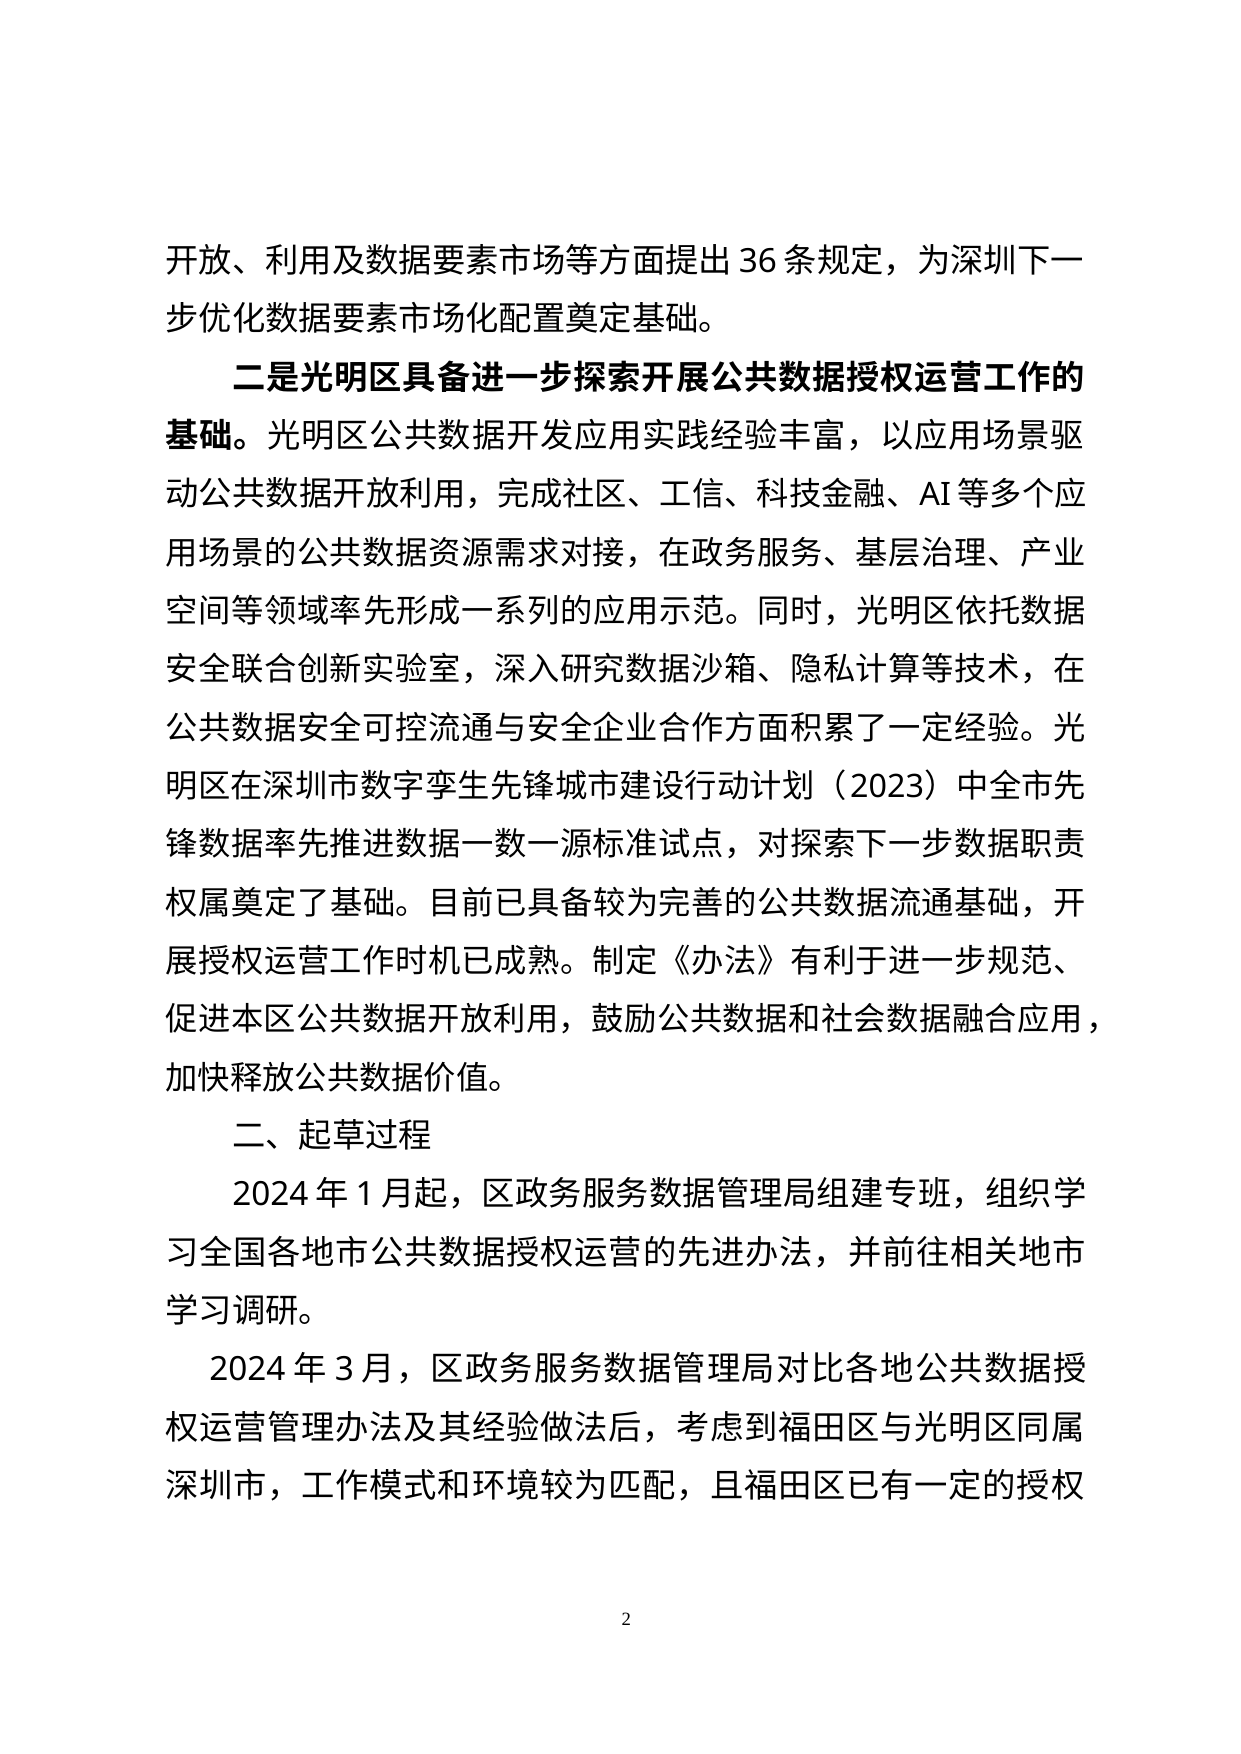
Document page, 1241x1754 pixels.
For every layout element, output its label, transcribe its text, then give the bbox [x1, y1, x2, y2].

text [165, 226, 1087, 342]
text 二、起草过程 [165, 1101, 1087, 1159]
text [165, 1334, 1087, 1509]
text 2024年1月起，区政务服务数据管理局组建专班，组织学习全国各地市公共数据授权运营的先进办法，并前往相关地市学习调研。 [165, 1159, 1087, 1334]
text 二是光明区具备进一步探索开展公共数据授权运营工作的基础。光明区公共数据开发应用实践经验丰富，以应用场景驱动公共数据开放利用，完成社区、工信、科技金融、AI等多个应用场景的公共数据资源需求对接，在政务服务、基层治理、产业空间等领域率先形成一系列的应用示范。同时，光明区依托数据安全联合创新实验室，深入研究数据沙箱、隐私计算等技术，在公共数据安全可控流通与安全企业合作方面积累了一定经验。光明区在深圳市数字孪生先锋城市建设行动计划（2023）中全市先锋数据率先推进数据一数一源标准试点，对探索下一步数据职责权属奠定了基础。目前已具备较为完善的公共数据流通基础，开展授权运营工作时机已成熟。制定《办法》有利于进一步规范、促进本区公共数据开放利用，鼓励公共数据和社会数据融合应用，加快释放公共数据价值。 [165, 342, 1087, 1101]
